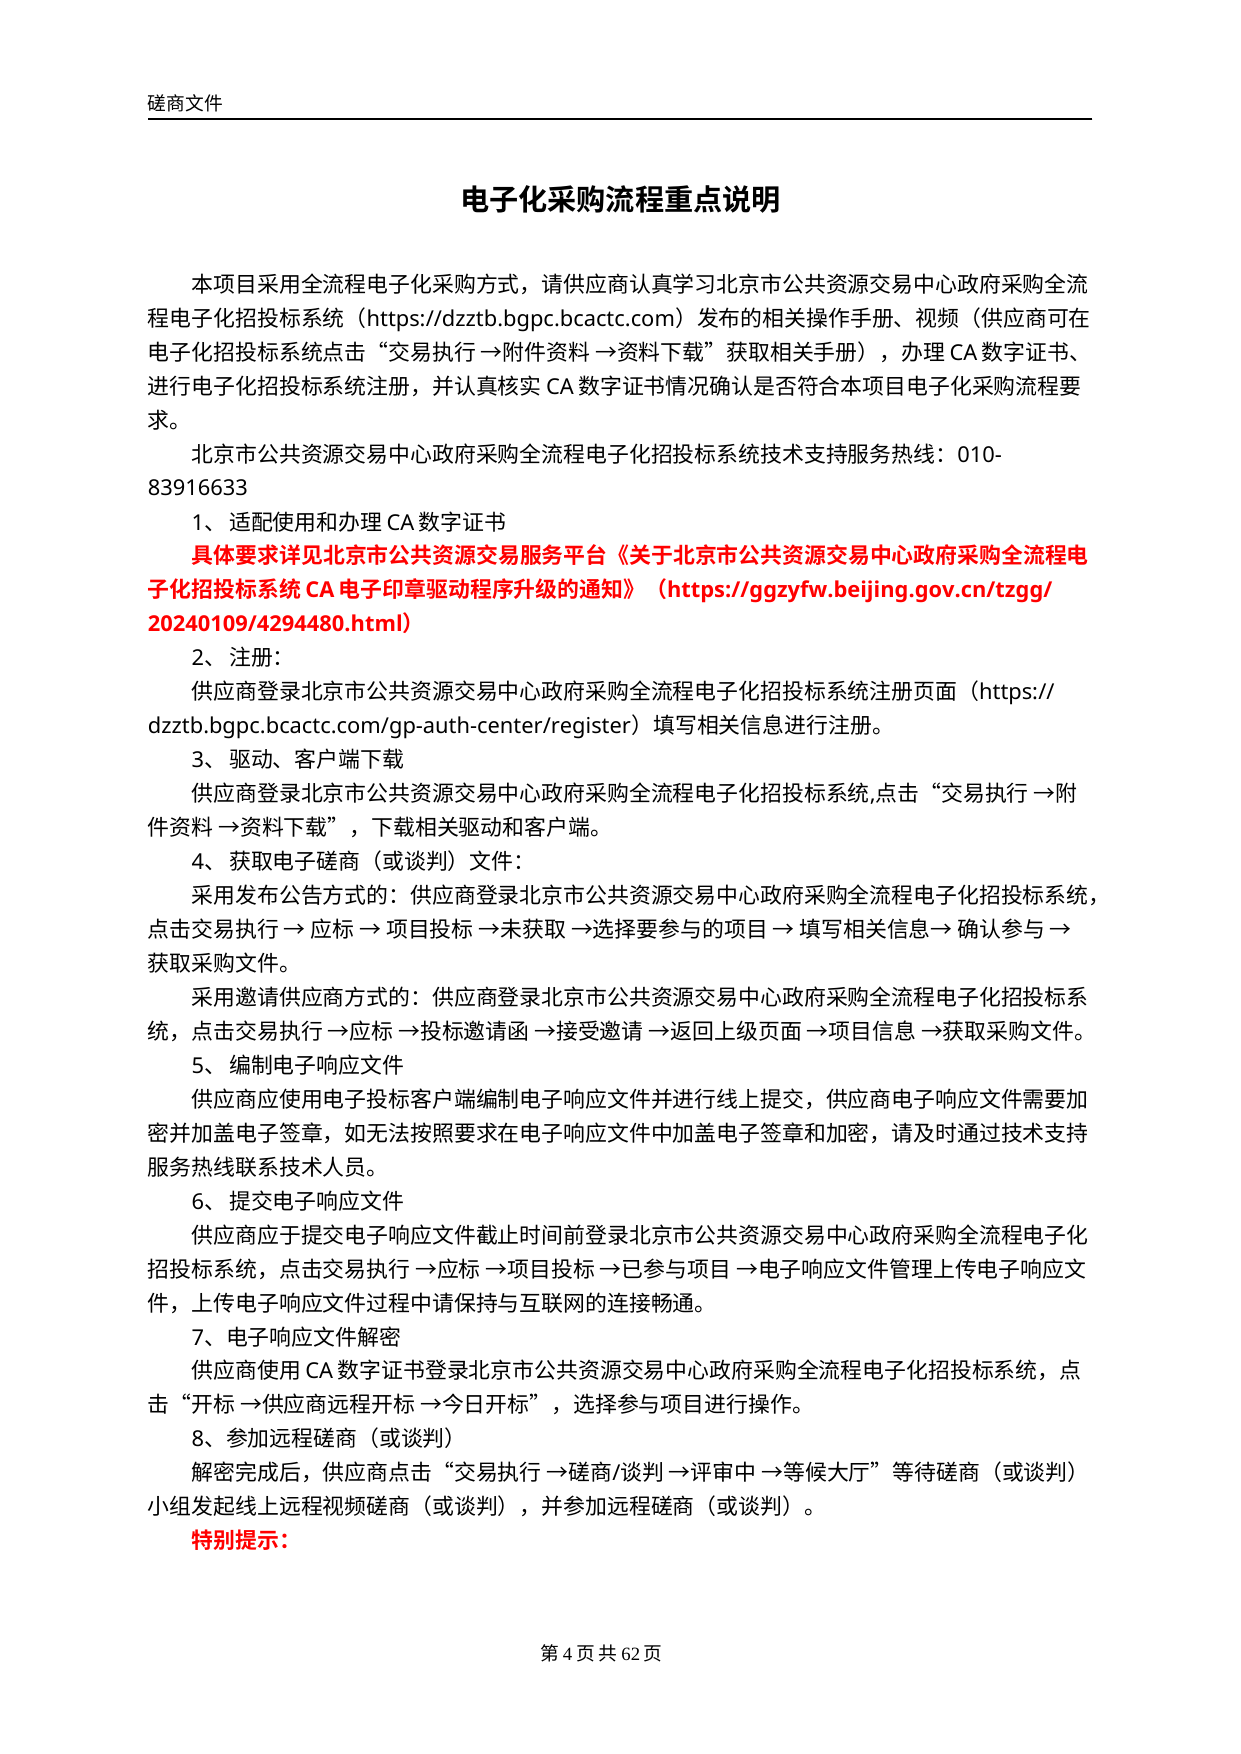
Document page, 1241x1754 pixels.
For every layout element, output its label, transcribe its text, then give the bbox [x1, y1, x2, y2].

text 供应商应于提交电子响应文件截止时间前登录北京市公共资源交易中心政府采购全流程电子化招投标系统，点击交易执行 →应标 →项目投标 →已参与项目 →电子响应文件管理上传电子响应文件，上传电子响应文件过程中请保持与互联网的连接畅通。 [148, 1217, 1092, 1318]
text 电子化采购流程重点说明 [148, 164, 1092, 232]
text 供应商应使用电子投标客户端编制电子响应文件并进行线上提交，供应商电子响应文件需要加密并加盖电子签章，如无法按照要求在电子响应文件中加盖电子签章和加密，请及时通过技术支持服务热线联系技术人员。 [148, 1081, 1092, 1183]
text 供应商登录北京市公共资源交易中心政府采购全流程电子化招投标系统,点击“交易执行 →附件资料 →资料下载”，下载相关驱动和客户端。 [148, 775, 1092, 843]
list 获取电子磋商（或谈判）文件： [191, 843, 1092, 877]
text 北京市公共资源交易中心政府采购全流程电子化招投标系统技术支持服务热线：010-83916633 [148, 436, 1092, 503]
text 特别提示： [148, 1522, 1092, 1556]
list 适配使用和办理CA数字证书 [191, 503, 1092, 537]
text 解密完成后，供应商点击“交易执行 →磋商/谈判 →评审中 →等候大厅”等待磋商（或谈判）小组发起线上远程视频磋商（或谈判），并参加远程磋商（或谈判）。 [148, 1454, 1092, 1522]
text 采用发布公告方式的：供应商登录北京市公共资源交易中心政府采购全流程电子化招投标系统，点击交易执行 → 应标 → 项目投标 →未获取 →选择要参与的项目 → 填写相关信息→ 确认参与 → 获取采购文件。 [148, 877, 1092, 979]
list 驱动、客户端下载 [191, 741, 1092, 775]
list 注册： [191, 639, 1092, 673]
text 供应商登录北京市公共资源交易中心政府采购全流程电子化招投标系统注册页面（https://dzztb.bgpc.bcactc.com/gp-auth-center/register）填写相关信息进行注册。 [148, 673, 1092, 741]
text 8、参加远程磋商（或谈判） [148, 1420, 1092, 1454]
list 编制电子响应文件 [191, 1047, 1092, 1081]
text 7、电子响应文件解密 [148, 1318, 1092, 1352]
text 供应商使用CA数字证书登录北京市公共资源交易中心政府采购全流程电子化招投标系统，点击“开标 →供应商远程开标 →今日开标”，选择参与项目进行操作。 [148, 1352, 1092, 1420]
list 提交电子响应文件 [191, 1183, 1092, 1217]
text 本项目采用全流程电子化采购方式，请供应商认真学习北京市公共资源交易中心政府采购全流程电子化招投标系统（https://dzztb.bgpc.bcactc.com）发布的相关操作手册、视频（供应商可在电子化招投标系统点击“交易执行 →附件资料 →资料下载”获取相关手册），办理CA数字证书、进行电子化招投标系统注册，并认真核实CA数字证书情况确认是否符合本项目电子化采购流程要求。 [148, 266, 1092, 436]
text 采用邀请供应商方式的：供应商登录北京市公共资源交易中心政府采购全流程电子化招投标系统，点击交易执行 →应标 →投标邀请函 →接受邀请 →返回上级页面 →项目信息 →获取采购文件。 [148, 979, 1092, 1047]
text 具体要求详见北京市公共资源交易服务平台《关于北京市公共资源交易中心政府采购全流程电子化招投标系统CA电子印章驱动程序升级的通知》（https://ggzyfw.beijing.gov.cn/tzgg/20240109/4294480.html） [148, 537, 1092, 639]
